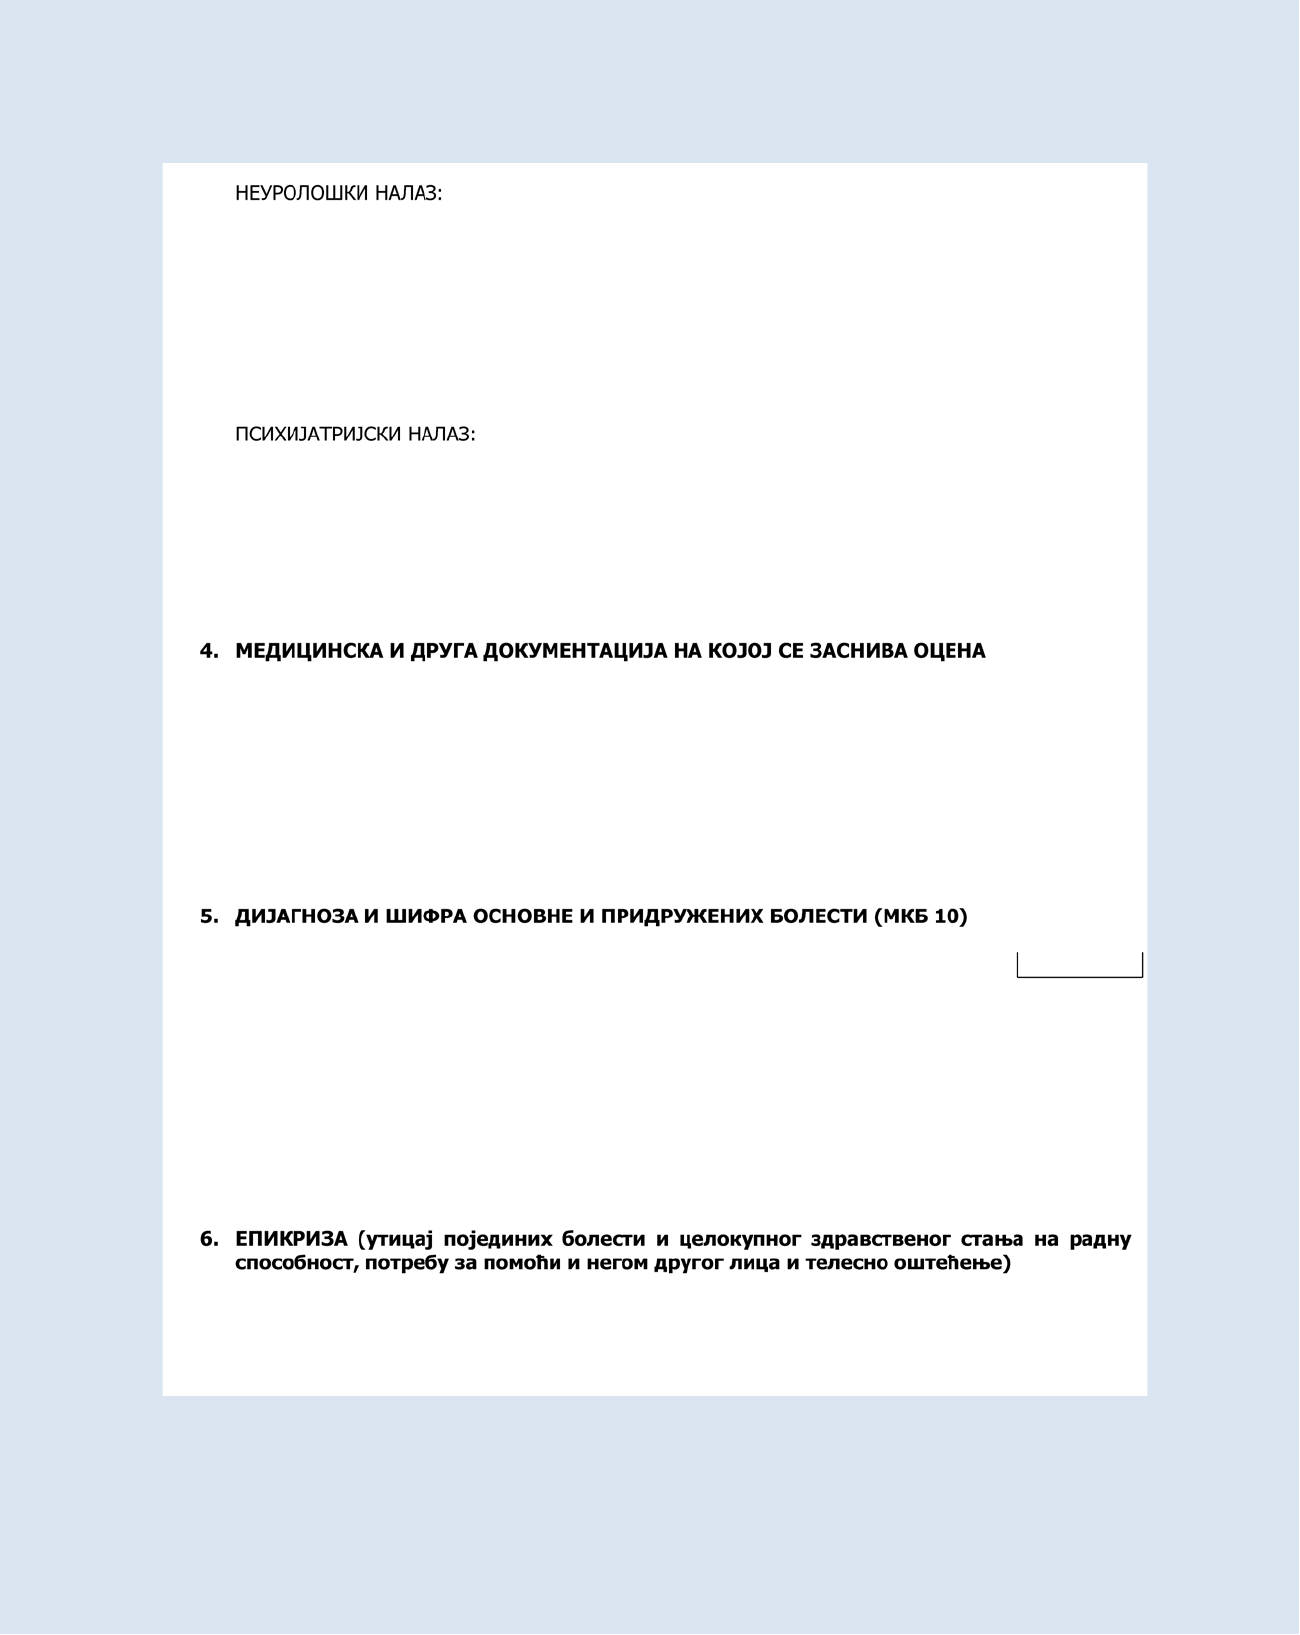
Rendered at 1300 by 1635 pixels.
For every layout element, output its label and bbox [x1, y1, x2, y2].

picture [162, 163, 1148, 1396]
